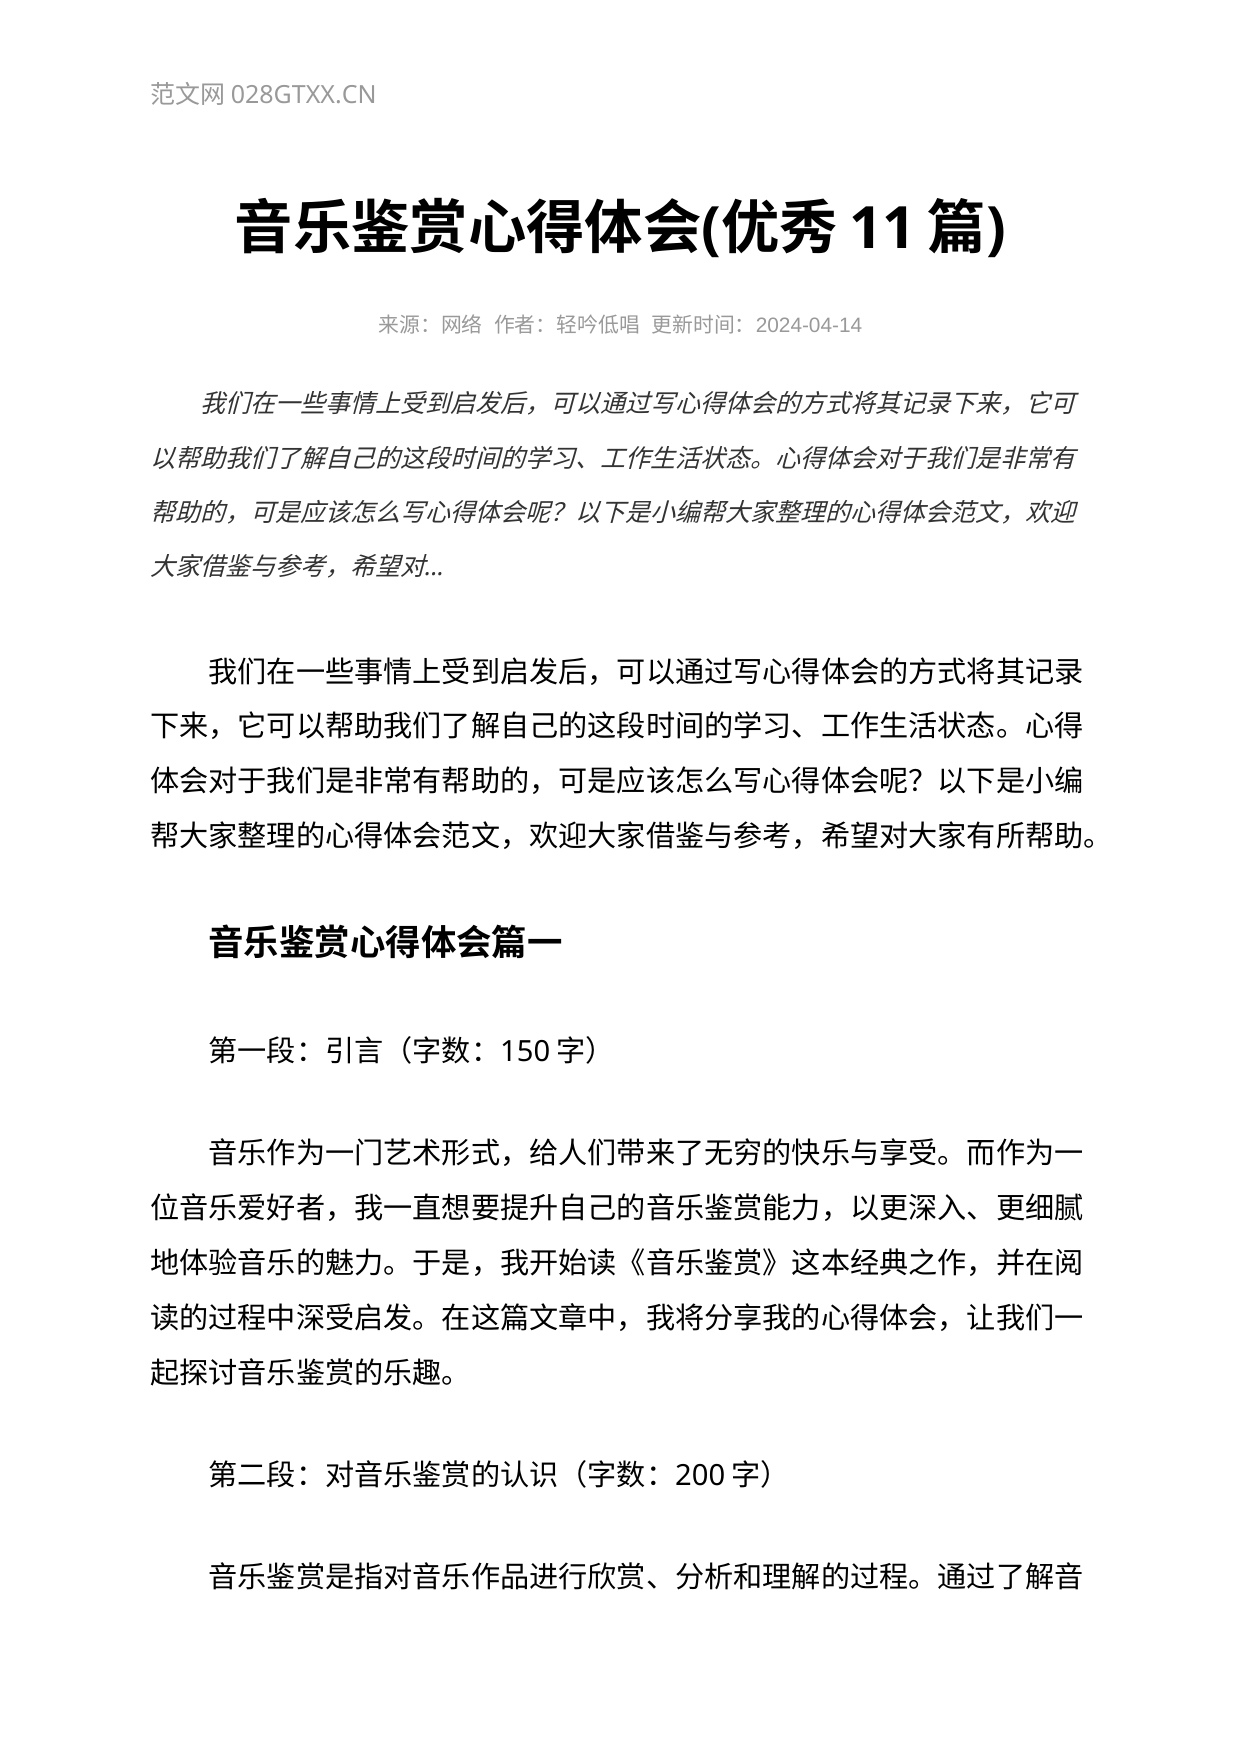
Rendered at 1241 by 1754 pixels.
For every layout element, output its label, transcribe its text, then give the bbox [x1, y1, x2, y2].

text 音乐作为一门艺术形式，给人们带来了无穷的快乐与享受。而作为一位音乐爱好者，我一直想要提升自己的音乐鉴赏能力，以更深入、更细腻地体验音乐的魅力。于是，我开始读《音乐鉴赏》这本经典之作，并在阅读的过程中深受启发。在这篇文章中，我将分享我的心得体会，让我们一起探讨音乐鉴赏的乐趣。 [150, 1130, 1090, 1392]
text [150, 1553, 1090, 1596]
text 第二段：对音乐鉴赏的认识（字数：200字） [150, 1451, 1090, 1494]
subtitle 音乐鉴赏心得体会(优秀11篇) [150, 181, 1090, 266]
text 来源：网络 作者：轻吟低唱 更新时间：2024-04-14 [150, 313, 1090, 337]
text 我们在一些事情上受到启发后，可以通过写心得体会的方式将其记录下来，它可以帮助我们了解自己的这段时间的学习、工作生活状态。心得体会对于我们是非常有帮助的，可是应该怎么写心得体会呢？以下是小编帮大家整理的心得体会范文，欢迎大家借鉴与参考，希望对... [150, 384, 1090, 583]
text 第一段：引言（字数：150字） [150, 1028, 1090, 1070]
text 音乐鉴赏心得体会篇一 [150, 914, 1090, 966]
text 我们在一些事情上受到启发后，可以通过写心得体会的方式将其记录下来，它可以帮助我们了解自己的这段时间的学习、工作生活状态。心得体会对于我们是非常有帮助的，可是应该怎么写心得体会呢？以下是小编帮大家整理的心得体会范文，欢迎大家借鉴与参考，希望对大家有所帮助。 [150, 648, 1090, 855]
